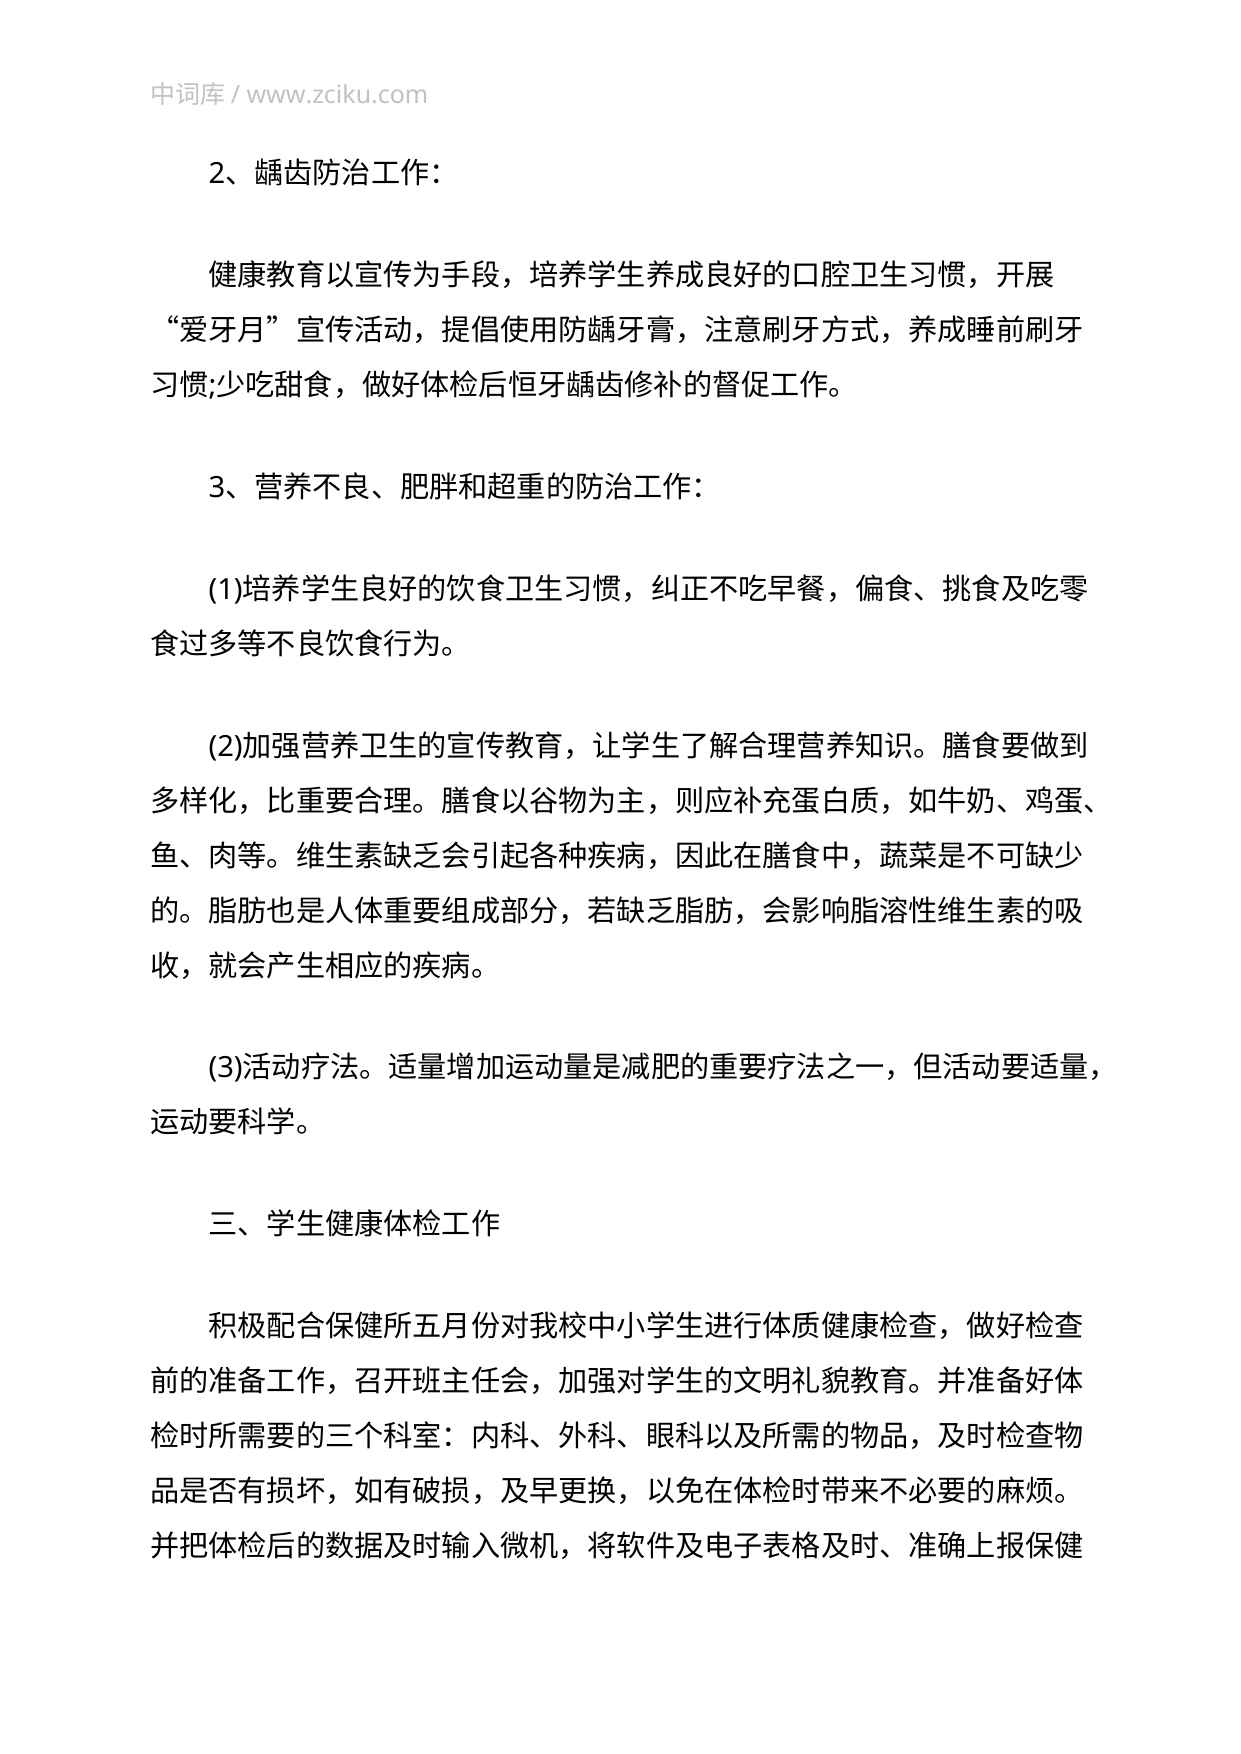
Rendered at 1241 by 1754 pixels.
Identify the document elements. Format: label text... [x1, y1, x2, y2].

text (2)加强营养卫生的宣传教育，让学生了解合理营养知识。膳食要做到多样化，比重要合理。膳食以谷物为主，则应补充蛋白质，如牛奶、鸡蛋、鱼、肉等。维生素缺乏会引起各种疾病，因此在膳食中，蔬菜是不可缺少的。脂肪也是人体重要组成部分，若缺乏脂肪，会影响脂溶性维生素的吸收，就会产生相应的疾病。 [150, 722, 1090, 984]
text (1)培养学生良好的饮食卫生习惯，纠正不吃早餐，偏食、挑食及吃零食过多等不良饮食行为。 [150, 566, 1090, 663]
text 健康教育以宣传为手段，培养学生养成良好的口腔卫生习惯，开展“爱牙月”宣传活动，提倡使用防龋牙膏，注意刷牙方式，养成睡前刷牙习惯;少吃甜食，做好体检后恒牙龋齿修补的督促工作。 [150, 252, 1090, 404]
text 2、龋齿防治工作： [150, 150, 1090, 192]
text 三、学生健康体检工作 [150, 1201, 1090, 1243]
text 3、营养不良、肥胖和超重的防治工作： [150, 464, 1090, 506]
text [150, 1302, 1090, 1564]
text (3)活动疗法。适量增加运动量是减肥的重要疗法之一，但活动要适量，运动要科学。 [150, 1044, 1090, 1141]
